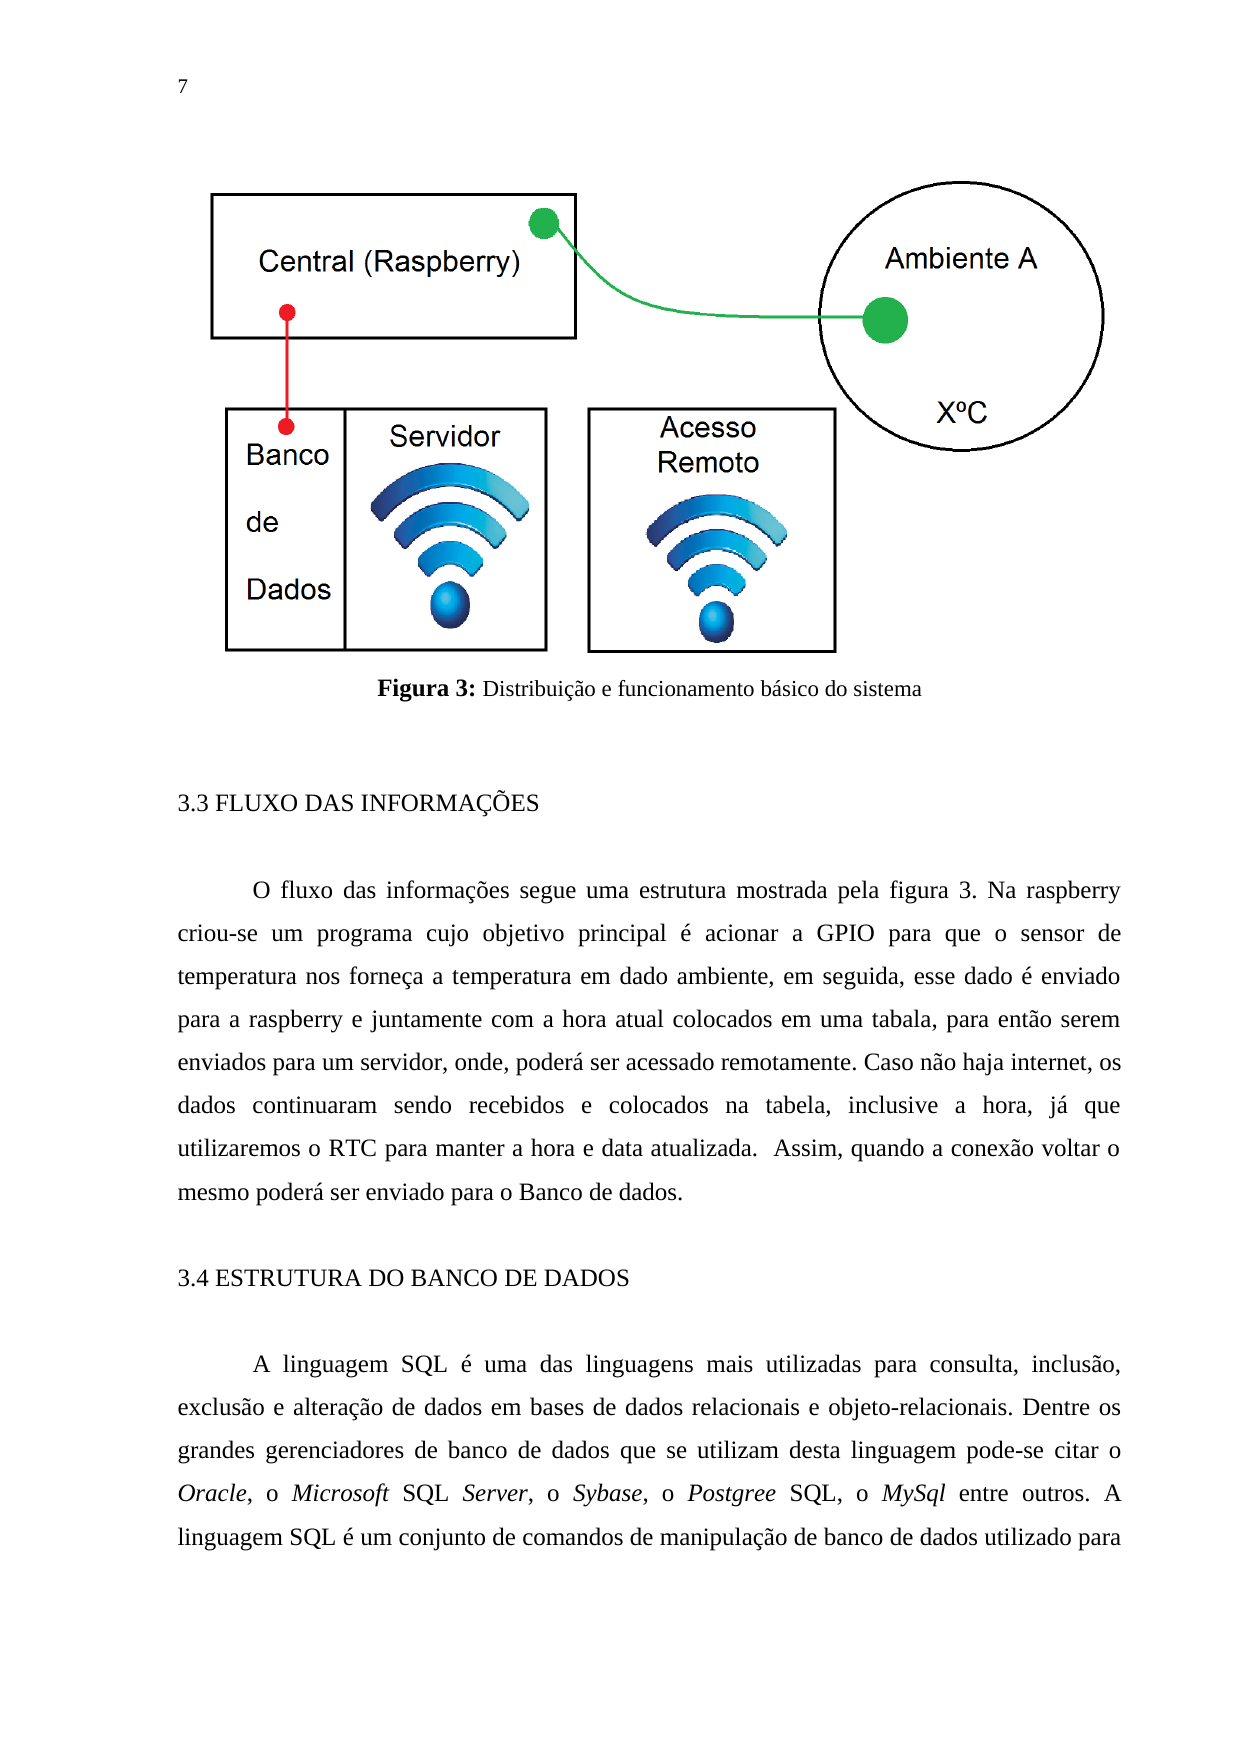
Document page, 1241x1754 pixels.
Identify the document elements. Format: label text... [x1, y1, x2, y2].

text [177, 1349, 1122, 1550]
text O fluxo das informações segue uma estrutura mostrada pela figura 3. Na raspberry criou-se um programa cujo objetivo principal é acionar a GPIO para que o sensor de temperatura nos forneça a temperatura em dado ambiente, em seguida, esse dado é enviado para a raspberry e juntamente com a hora atual colocados em uma tabala, para então serem enviados para um servidor, onde, poderá ser acessado remotamente. Caso não haja internet, os dados continuaram sendo recebidos e colocados na tabela, inclusive a hora, já que utilizaremos o RTC para manter a hora e data atualizada. Assim, quando a conexão voltar o mesmo poderá ser enviado para o Banco de dados. [177, 875, 1122, 1205]
text Figura 3: Distribuição e funcionamento básico do sistema [177, 673, 1122, 702]
subtitle 3.3 FLUXO DAS INFORMAÇÕES [177, 788, 1122, 817]
subtitle 3.4 ESTRUTURA DO BANCO DE DADOS [177, 1263, 1122, 1292]
picture [177, 177, 1123, 662]
